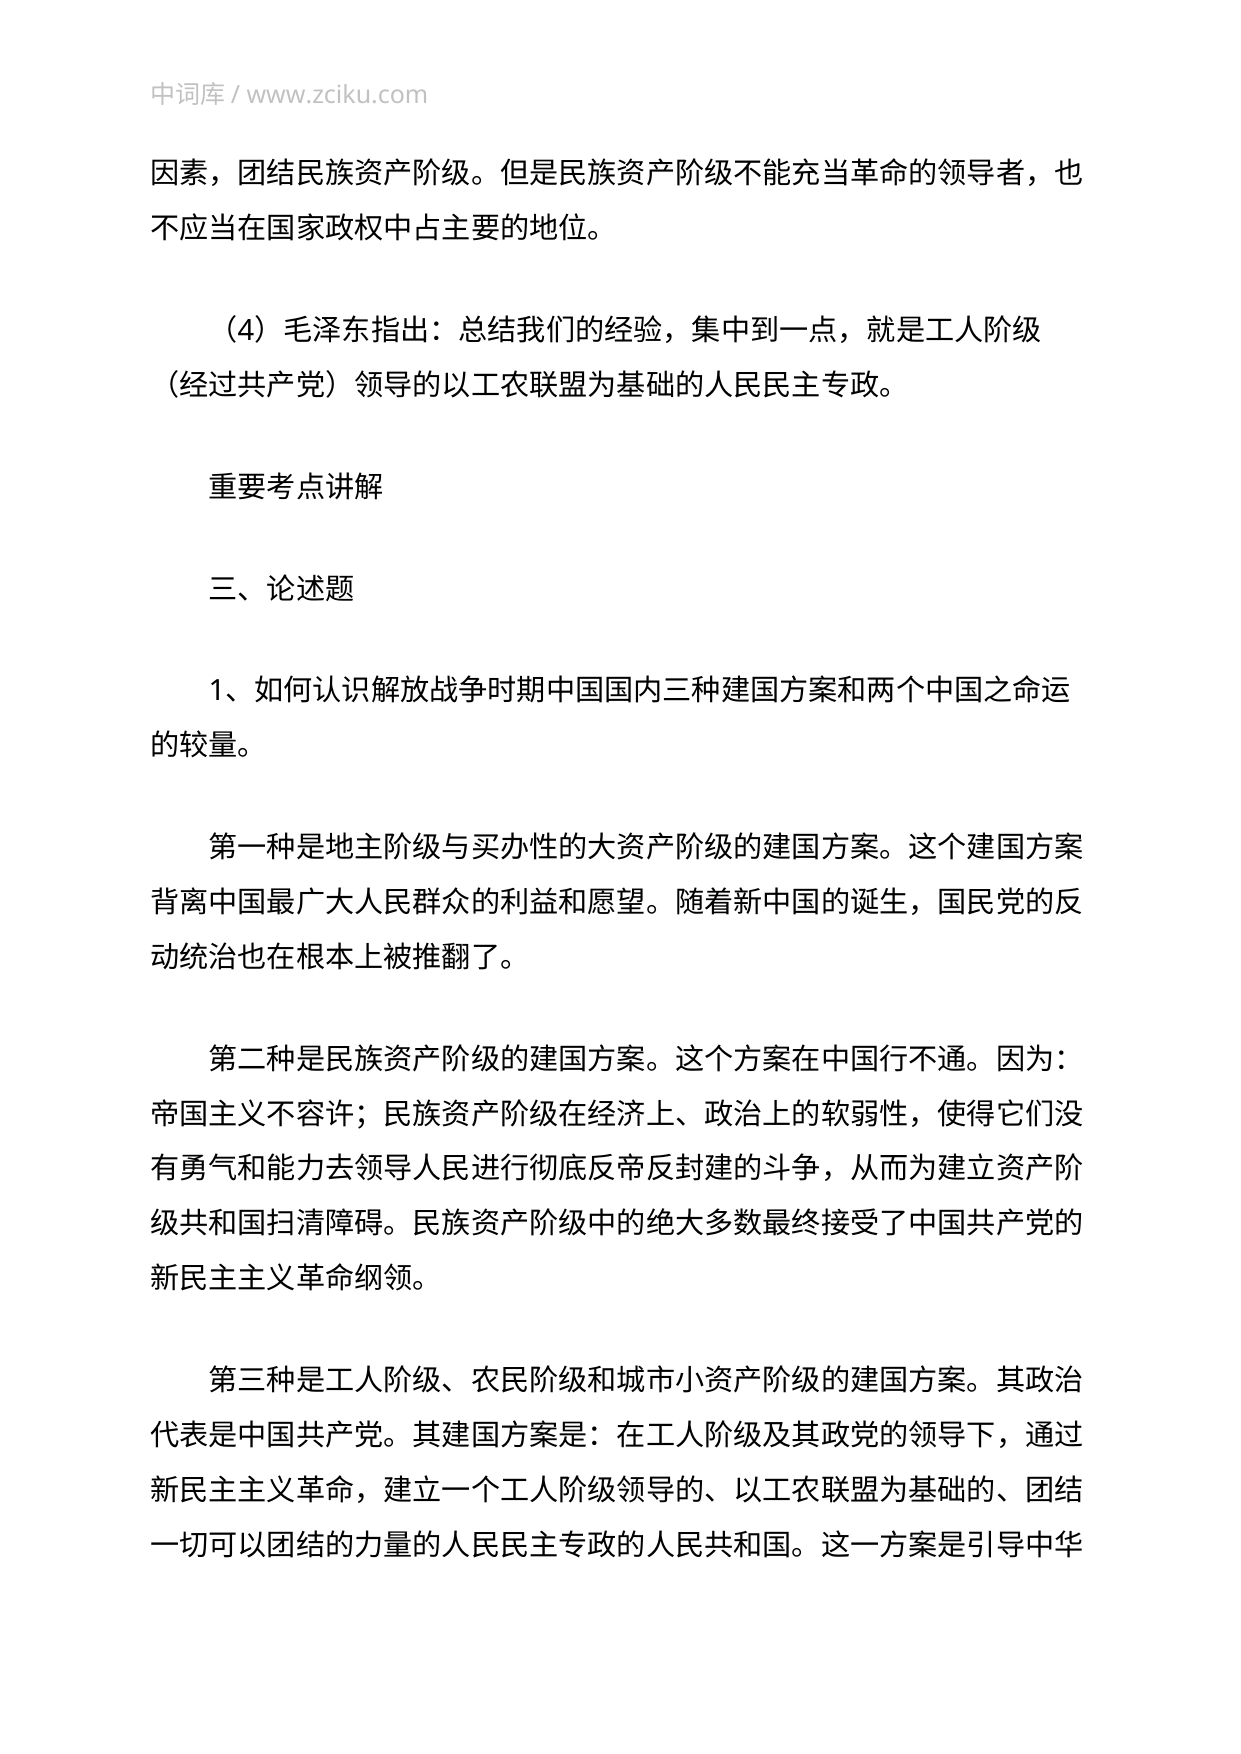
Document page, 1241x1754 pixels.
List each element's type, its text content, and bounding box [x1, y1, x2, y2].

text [150, 150, 1090, 247]
text 重要考点讲解 [150, 463, 1090, 506]
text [150, 1357, 1090, 1564]
text 第二种是民族资产阶级的建国方案。这个方案在中国行不通。因为：帝国主义不容许；民族资产阶级在经济上、政治上的软弱性，使得它们没有勇气和能力去领导人民进行彻底反帝反封建的斗争，从而为建立资产阶级共和国扫清障碍。民族资产阶级中的绝大多数最终接受了中国共产党的新民主主义革命纲领。 [150, 1035, 1090, 1297]
text 1、如何认识解放战争时期中国国内三种建国方案和两个中国之命运的较量。 [150, 667, 1090, 764]
text 三、论述题 [150, 565, 1090, 607]
text （4）毛泽东指出：总结我们的经验，集中到一点，就是工人阶级（经过共产党）领导的以工农联盟为基础的人民民主专政。 [150, 307, 1090, 404]
text 第一种是地主阶级与买办性的大资产阶级的建国方案。这个建国方案背离中国最广大人民群众的利益和愿望。随着新中国的诞生，国民党的反动统治也在根本上被推翻了。 [150, 824, 1090, 976]
